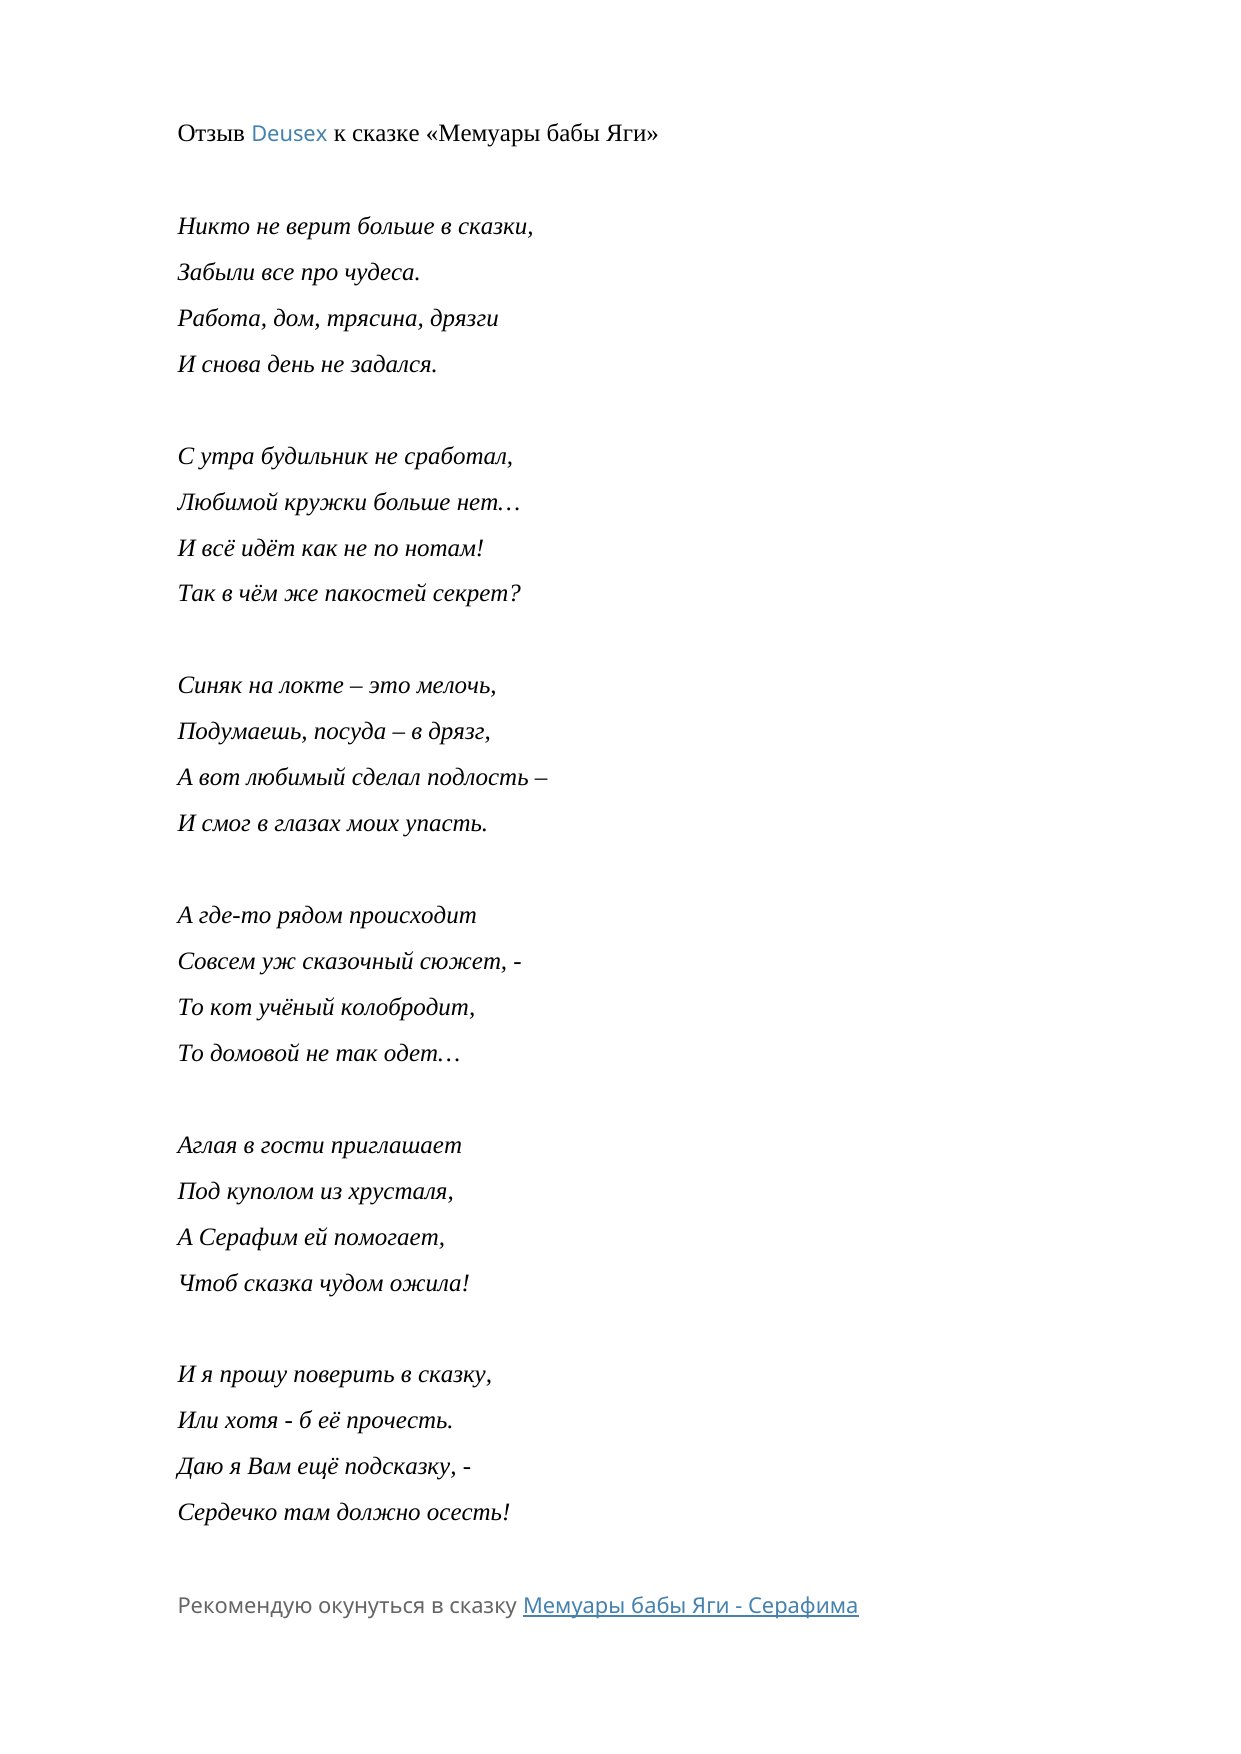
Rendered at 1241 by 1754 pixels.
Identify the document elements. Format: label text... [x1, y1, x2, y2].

text Любимой кружки больше нет… [177, 487, 1152, 515]
text Никто не верит больше в сказки, [177, 211, 1152, 240]
text Под куполом из хрусталя, [177, 1176, 1152, 1204]
text А где-то рядом происходит [177, 900, 1152, 929]
text Сердечко там должно осесть! [177, 1497, 1152, 1526]
text Рекомендую окунуться в сказку Мемуары бабы Яги - Серафима [177, 1590, 1152, 1620]
text И смог в глазах моих упасть. [177, 808, 1152, 837]
text И всё идёт как не по нотам! [177, 533, 1152, 561]
text Даю я Вам ещё подсказку, - [177, 1451, 1152, 1480]
text Совсем уж сказочный сюжет, - [177, 946, 1152, 975]
text Работа, дом, трясина, дрязги [177, 303, 1152, 332]
text С утра будильник не сработал, [177, 441, 1152, 469]
text То кот учёный колобродит, [177, 992, 1152, 1021]
text Забыли все про чудеса. [177, 257, 1152, 286]
text Синяк на локте – это мелочь, [177, 670, 1152, 699]
text Чтоб сказка чудом ожила! [177, 1268, 1152, 1296]
text Или хотя - б её прочесть. [177, 1405, 1152, 1434]
text То домовой не так одет… [177, 1038, 1152, 1067]
text А вот любимый сделал подлость – [177, 762, 1152, 791]
text А Серафим ей помогает, [177, 1222, 1152, 1250]
text И я прошу поверить в сказку, [177, 1359, 1152, 1388]
text И снова день не задался. [177, 349, 1152, 378]
text Подумаешь, посуда – в дрязг, [177, 716, 1152, 745]
text Так в чём же пакостей секрет? [177, 578, 1152, 607]
text Отзыв Deusex к сказке «Мемуары бабы Яги» [327, 118, 1152, 148]
text Аглая в гости приглашает [177, 1130, 1152, 1158]
